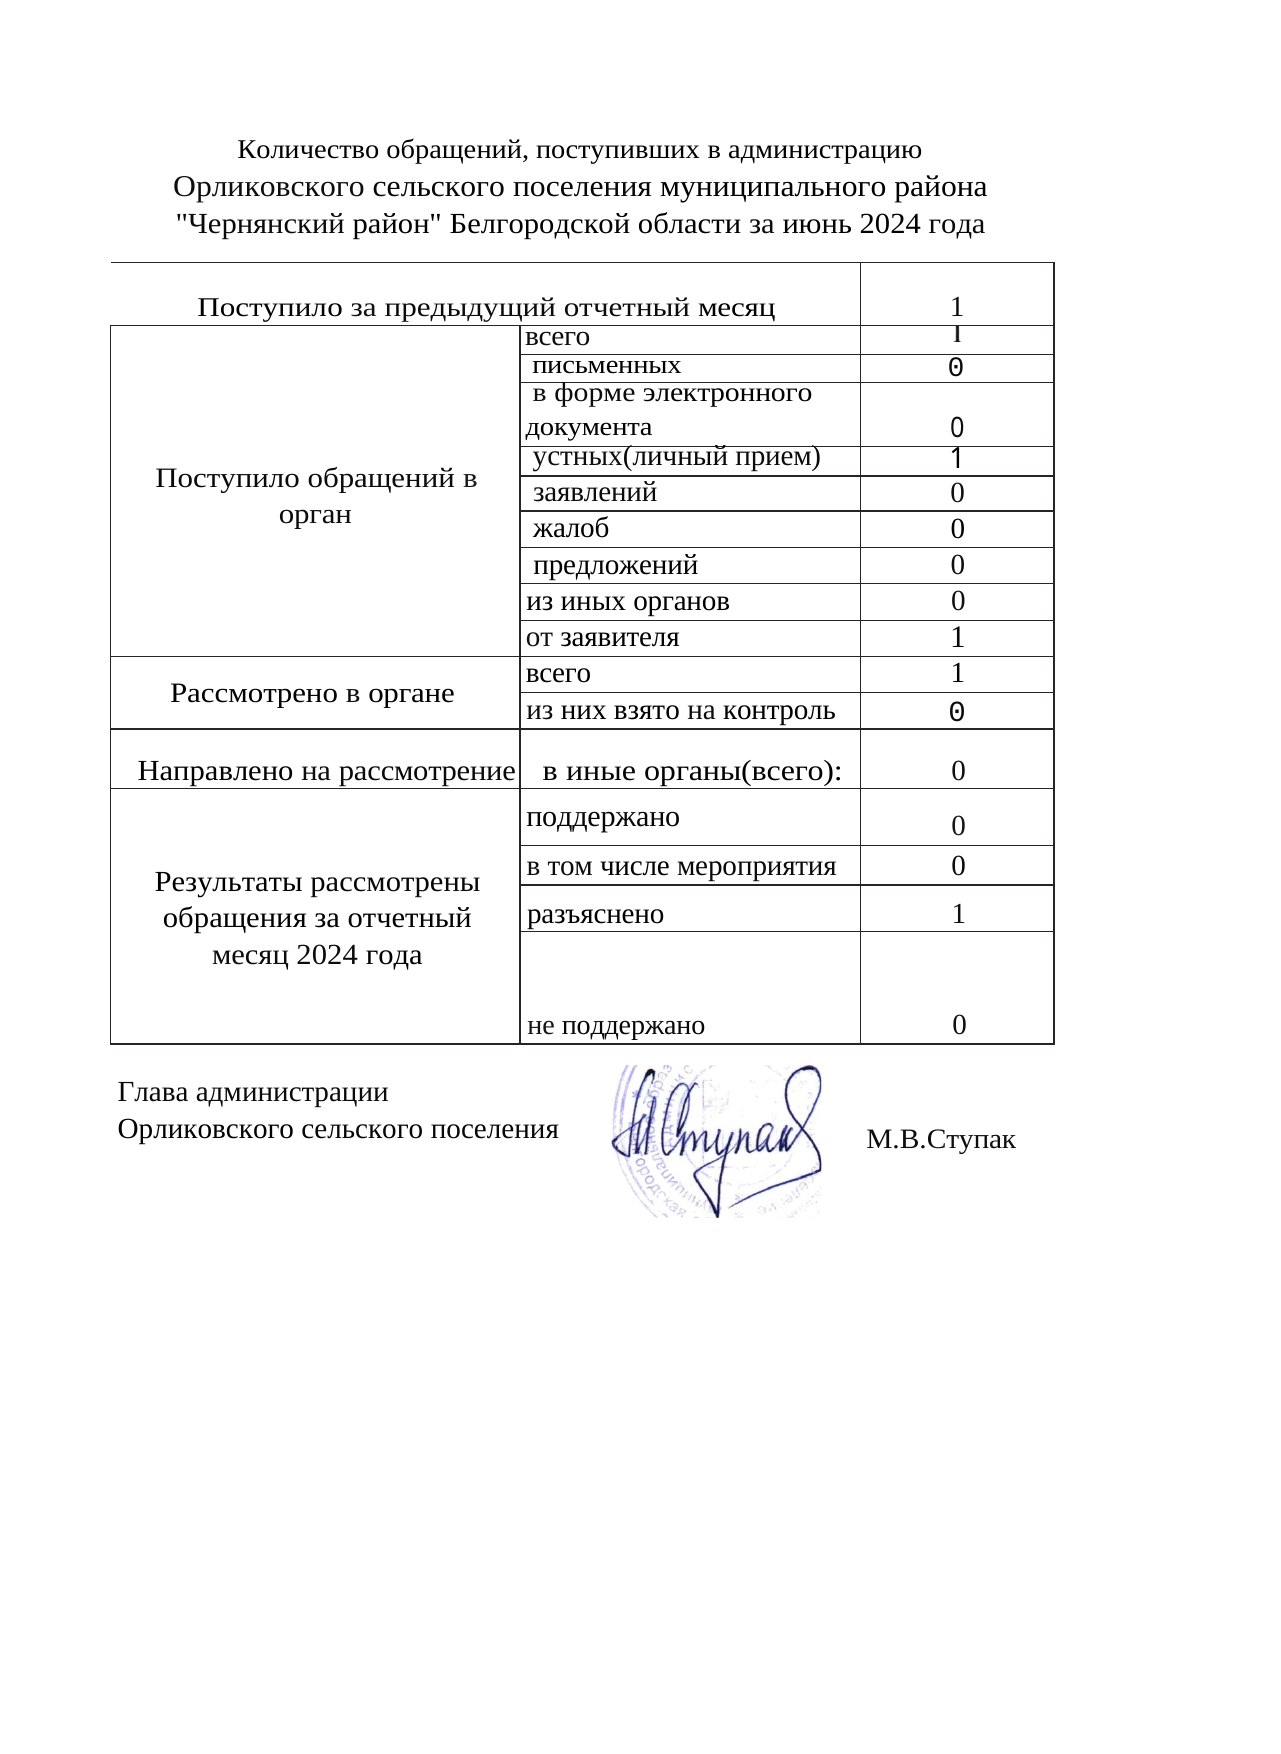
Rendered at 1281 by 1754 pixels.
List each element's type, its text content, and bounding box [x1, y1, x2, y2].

table_cell Поступило обращений в орган [111, 326, 519, 656]
table_cell 0 [861, 383, 1053, 446]
table_cell поддержано [521, 789, 860, 844]
table_cell всего [521, 326, 860, 353]
table_cell 1 [861, 447, 1053, 475]
text Количество обращений, поступивших в администрацию Орликовского сельского поселения муниципального района "Чернянский район" Белгородской области за июнь 2024 года [154, 133, 1005, 239]
table_cell Направлено на рассмотрение [111, 730, 519, 788]
table_cell в том числе мероприятия [521, 846, 860, 884]
table_cell 1 [861, 657, 1053, 691]
table_cell предложений [521, 548, 860, 583]
table_cell 1 [861, 886, 1053, 931]
text М.В.Ступак [866, 1122, 1099, 1155]
table_cell 0 [861, 355, 1053, 382]
table_cell 0 [861, 477, 1053, 510]
picture [611, 1065, 822, 1218]
table_cell из иных органов [521, 584, 860, 619]
table_cell 0 [861, 846, 1053, 884]
table_cell 0 [861, 693, 1053, 728]
table_cell разъяснено [521, 886, 860, 931]
table_cell 0 [861, 512, 1053, 546]
picture [953, 326, 961, 342]
table_cell 0 [861, 932, 1053, 1043]
table_cell из них взято на контроль [521, 693, 860, 728]
table_cell в иные органы(всего): [521, 730, 860, 788]
table_cell 1 [861, 621, 1053, 656]
table_cell заявлений [521, 477, 860, 510]
table_cell 0 [861, 584, 1053, 619]
table_cell в форме электронного документа [521, 383, 860, 446]
table_cell письменных [521, 355, 860, 382]
table_cell от заявителя [521, 621, 860, 656]
table_cell всего [521, 657, 860, 691]
title Глава администрации Орликовского сельского поселения [117, 1074, 559, 1145]
table_cell Рассмотрено в органе [111, 657, 519, 728]
table_cell 0 [861, 548, 1053, 583]
table_cell Результаты рассмотрены обращения за отчетный месяц 2024 года [111, 789, 519, 1043]
table_cell не поддержано [521, 932, 860, 1043]
table_cell 0 [861, 730, 1053, 788]
table_cell 0 [861, 789, 1053, 844]
table_header 1 [861, 263, 1053, 324]
table_cell жалоб [521, 512, 860, 546]
table_cell устных(личный прием) [521, 447, 860, 475]
table_cell [861, 326, 1053, 353]
table_header Поступило за предыдущий отчетный месяц [111, 263, 860, 324]
